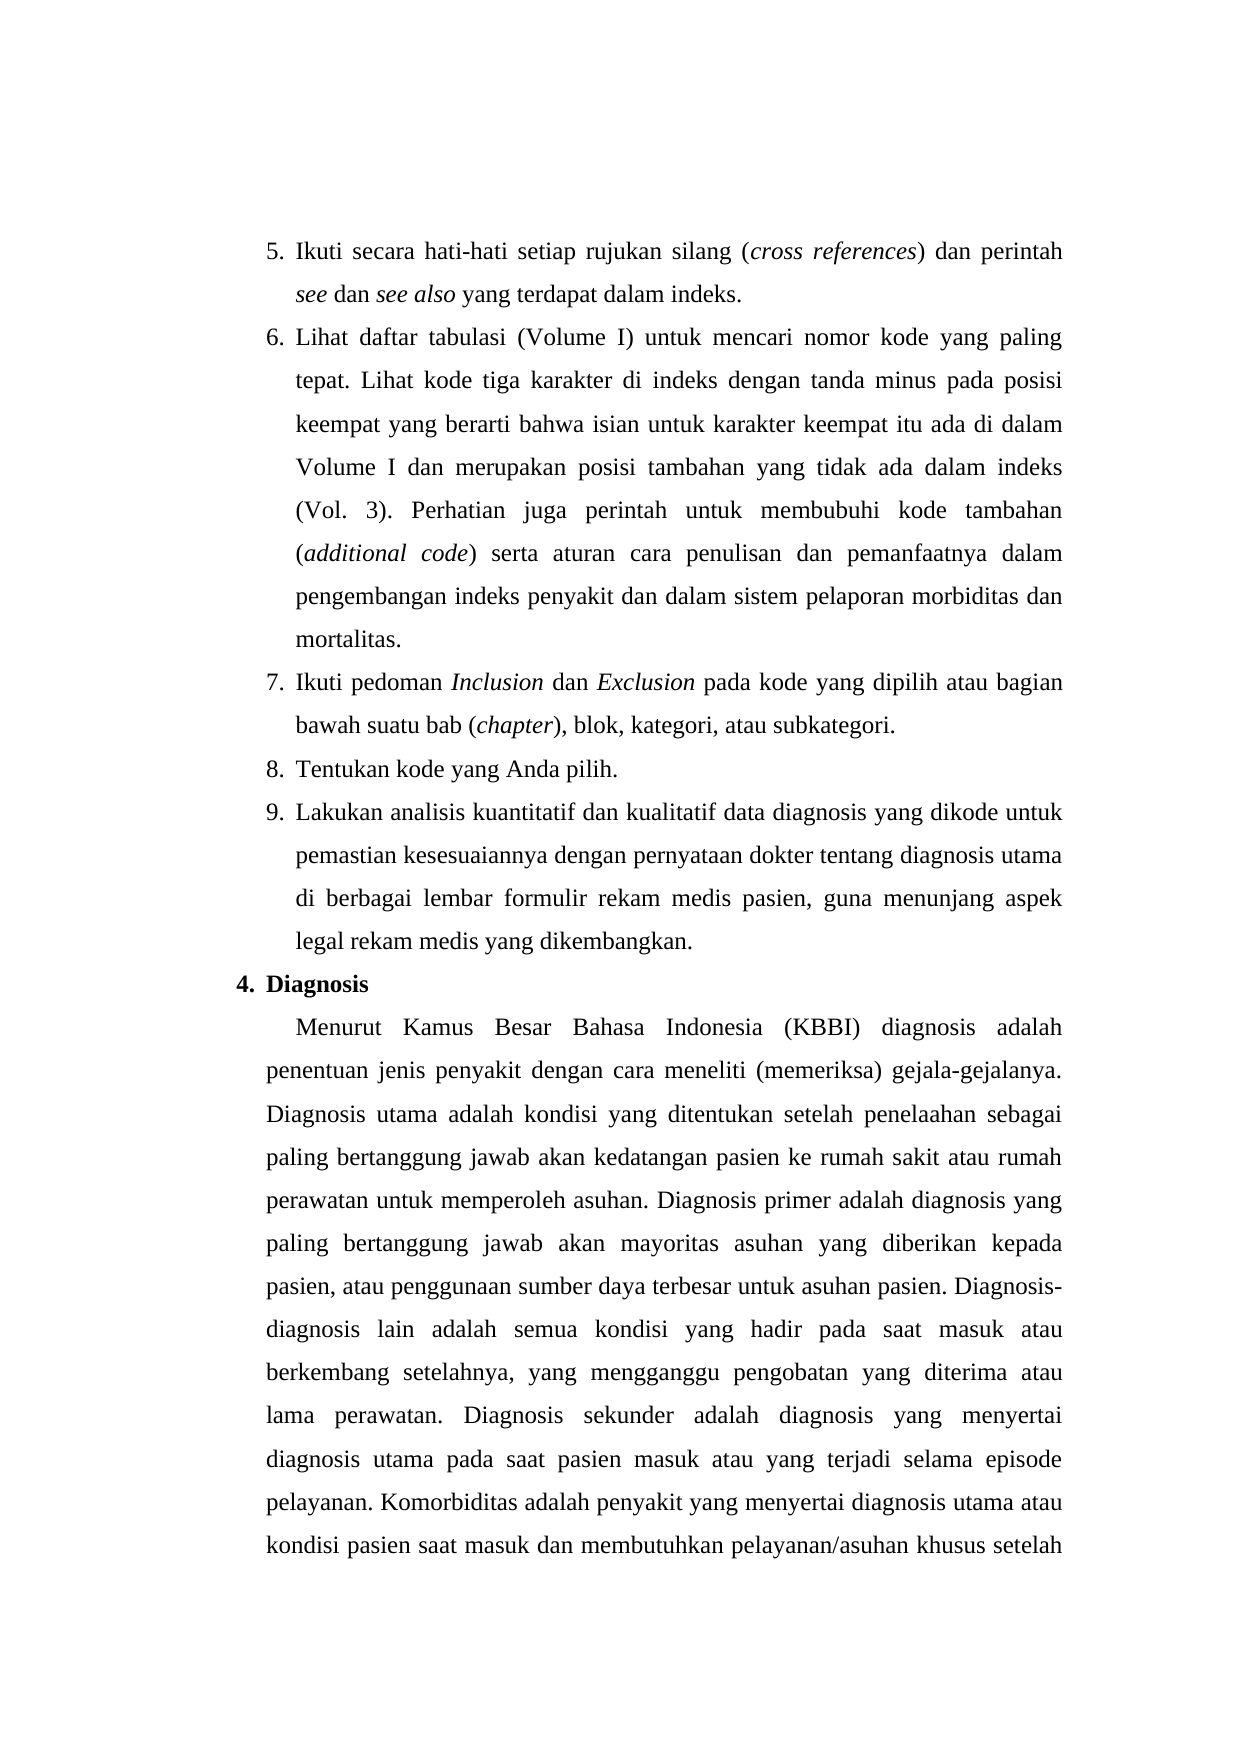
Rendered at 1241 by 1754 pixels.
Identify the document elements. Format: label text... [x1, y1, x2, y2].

list Ikuti secara hati-hati setiap rujukan silang (cross references) dan perintah see dan see also yang terdapat dalam indeks. [266, 236, 1063, 308]
list Tentukan kode yang Anda pilih. [266, 754, 1063, 782]
list Ikuti pedoman Inclusion dan Exclusion pada kode yang dipilih atau bagian bawah suatu bab (chapter), blok, kategori, atau subkategori. [266, 667, 1063, 739]
list Lakukan analisis kuantitatif dan kualitatif data diagnosis yang dikode untuk pemastian kesesuaiannya dengan pernyataan dokter tentang diagnosis utama di berbagai lembar formulir rekam medis pasien, guna menunjang aspek legal rekam medis yang dikembangkan. [266, 797, 1063, 955]
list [266, 1012, 1063, 1559]
list Lihat daftar tabulasi (Volume I) untuk mencari nomor kode yang paling tepat. Lihat kode tiga karakter di indeks dengan tanda minus pada posisi keempat yang berarti bahwa isian untuk karakter keempat itu ada di dalam Volume I dan merupakan posisi tambahan yang tidak ada dalam indeks (Vol. 3). Perhatian juga perintah untuk membubuhi kode tambahan (additional code) serta aturan cara penulisan dan pemanfaatnya dalam pengembangan indeks penyakit dan dalam sistem pelaporan morbiditas dan mortalitas. [266, 322, 1063, 653]
list Diagnosis [236, 969, 1063, 998]
